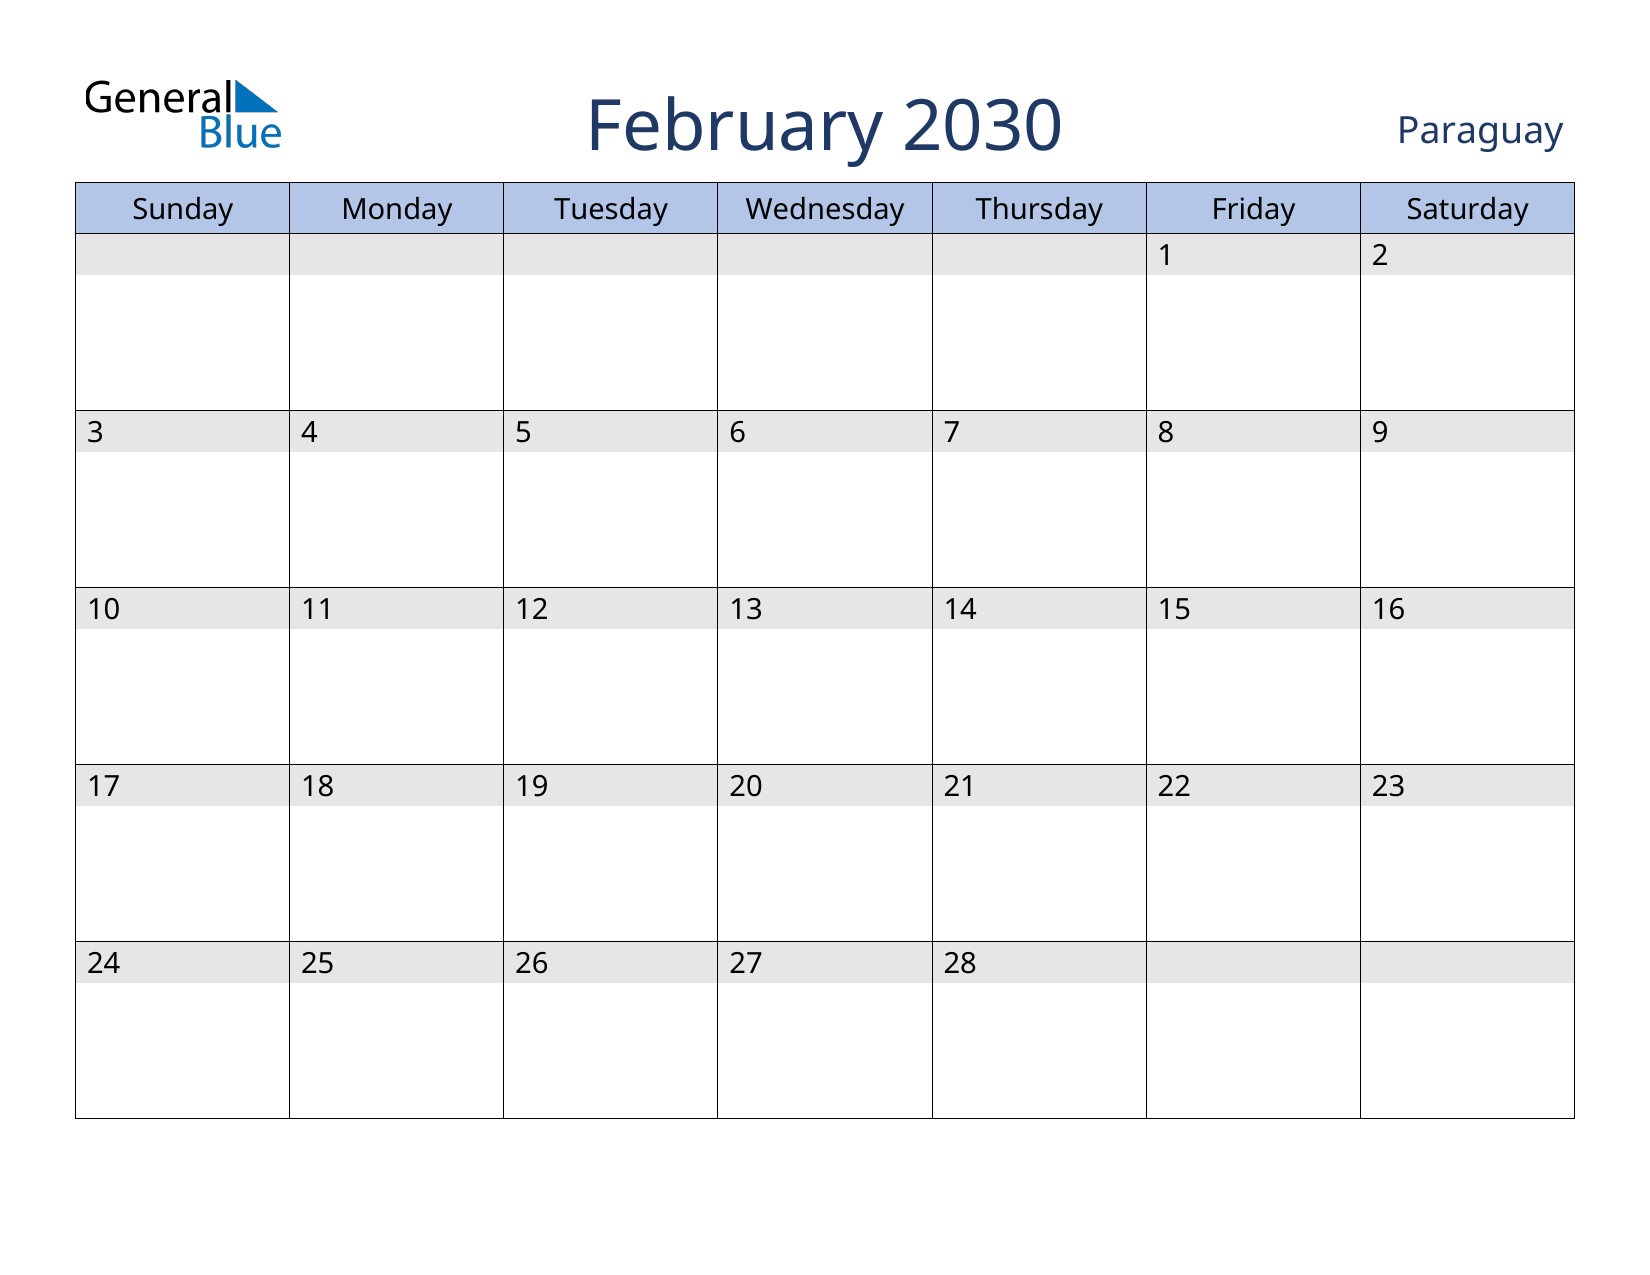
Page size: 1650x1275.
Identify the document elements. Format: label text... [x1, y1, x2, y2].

table_cell 1 [1147, 234, 1360, 275]
table_cell [1361, 806, 1574, 941]
table_cell [504, 983, 717, 1118]
table_cell [1147, 806, 1360, 941]
table_cell [1147, 983, 1360, 1118]
table_cell 26 [504, 942, 717, 983]
table_cell Saturday [1361, 183, 1574, 233]
table_cell 22 [1147, 765, 1360, 806]
table_cell [76, 234, 289, 275]
table_cell 11 [290, 588, 503, 629]
table_cell 17 [76, 765, 289, 806]
table_cell [76, 983, 289, 1118]
table_cell 15 [1147, 588, 1360, 629]
picture [86, 80, 281, 148]
table_cell [933, 629, 1146, 764]
table_cell 2 [1361, 234, 1574, 275]
table_cell [1361, 942, 1574, 983]
table_cell [933, 452, 1146, 587]
table_cell [504, 234, 717, 275]
table_cell Monday [290, 183, 503, 233]
table_cell [290, 452, 503, 587]
table_cell 20 [718, 765, 932, 806]
table_header February 2030 [504, 75, 1146, 182]
table_cell [76, 275, 289, 410]
table_cell [1361, 275, 1574, 410]
table_cell [290, 234, 503, 275]
table_cell 4 [290, 411, 503, 452]
table_cell [290, 275, 503, 410]
table_cell [933, 234, 1146, 275]
table_cell Sunday [76, 183, 289, 233]
table_cell [290, 983, 503, 1118]
table_cell Thursday [933, 183, 1146, 233]
table_cell [290, 806, 503, 941]
table_cell [504, 275, 717, 410]
table_cell [1361, 629, 1574, 764]
table_cell [76, 629, 289, 764]
table_cell Friday [1147, 183, 1360, 233]
table_cell [1361, 452, 1574, 587]
table_cell 6 [718, 411, 932, 452]
table_cell 27 [718, 942, 932, 983]
table_cell 13 [718, 588, 932, 629]
table_cell 19 [504, 765, 717, 806]
table_cell [933, 983, 1146, 1118]
table_cell 24 [76, 942, 289, 983]
table_cell [1147, 942, 1360, 983]
table_cell 28 [933, 942, 1146, 983]
table_cell [718, 234, 932, 275]
table_cell [1147, 275, 1360, 410]
table_cell 9 [1361, 411, 1574, 452]
table_cell [76, 452, 289, 587]
table_cell [718, 275, 932, 410]
table_cell Wednesday [718, 183, 932, 233]
table_cell [933, 806, 1146, 941]
table_cell 5 [504, 411, 717, 452]
table_cell [718, 983, 932, 1118]
table_cell 3 [76, 411, 289, 452]
table_cell 8 [1147, 411, 1360, 452]
table_cell [290, 629, 503, 764]
table_cell [933, 275, 1146, 410]
table_cell [1147, 629, 1360, 764]
table_cell [1361, 983, 1574, 1118]
table_cell [718, 629, 932, 764]
table_cell 18 [290, 765, 503, 806]
table_header Paraguay [1146, 75, 1574, 182]
table_cell 16 [1361, 588, 1574, 629]
table_cell [718, 806, 932, 941]
table_cell 23 [1361, 765, 1574, 806]
table_cell 21 [933, 765, 1146, 806]
table_cell [718, 452, 932, 587]
table_cell 14 [933, 588, 1146, 629]
table_cell [1147, 452, 1360, 587]
table_cell Tuesday [504, 183, 717, 233]
table_cell 10 [76, 588, 289, 629]
table_cell 7 [933, 411, 1146, 452]
table_cell [76, 806, 289, 941]
table_cell 12 [504, 588, 717, 629]
table_cell [504, 806, 717, 941]
table_header [76, 75, 503, 182]
table_cell [504, 452, 717, 587]
table_cell 25 [290, 942, 503, 983]
table_cell [504, 629, 717, 764]
